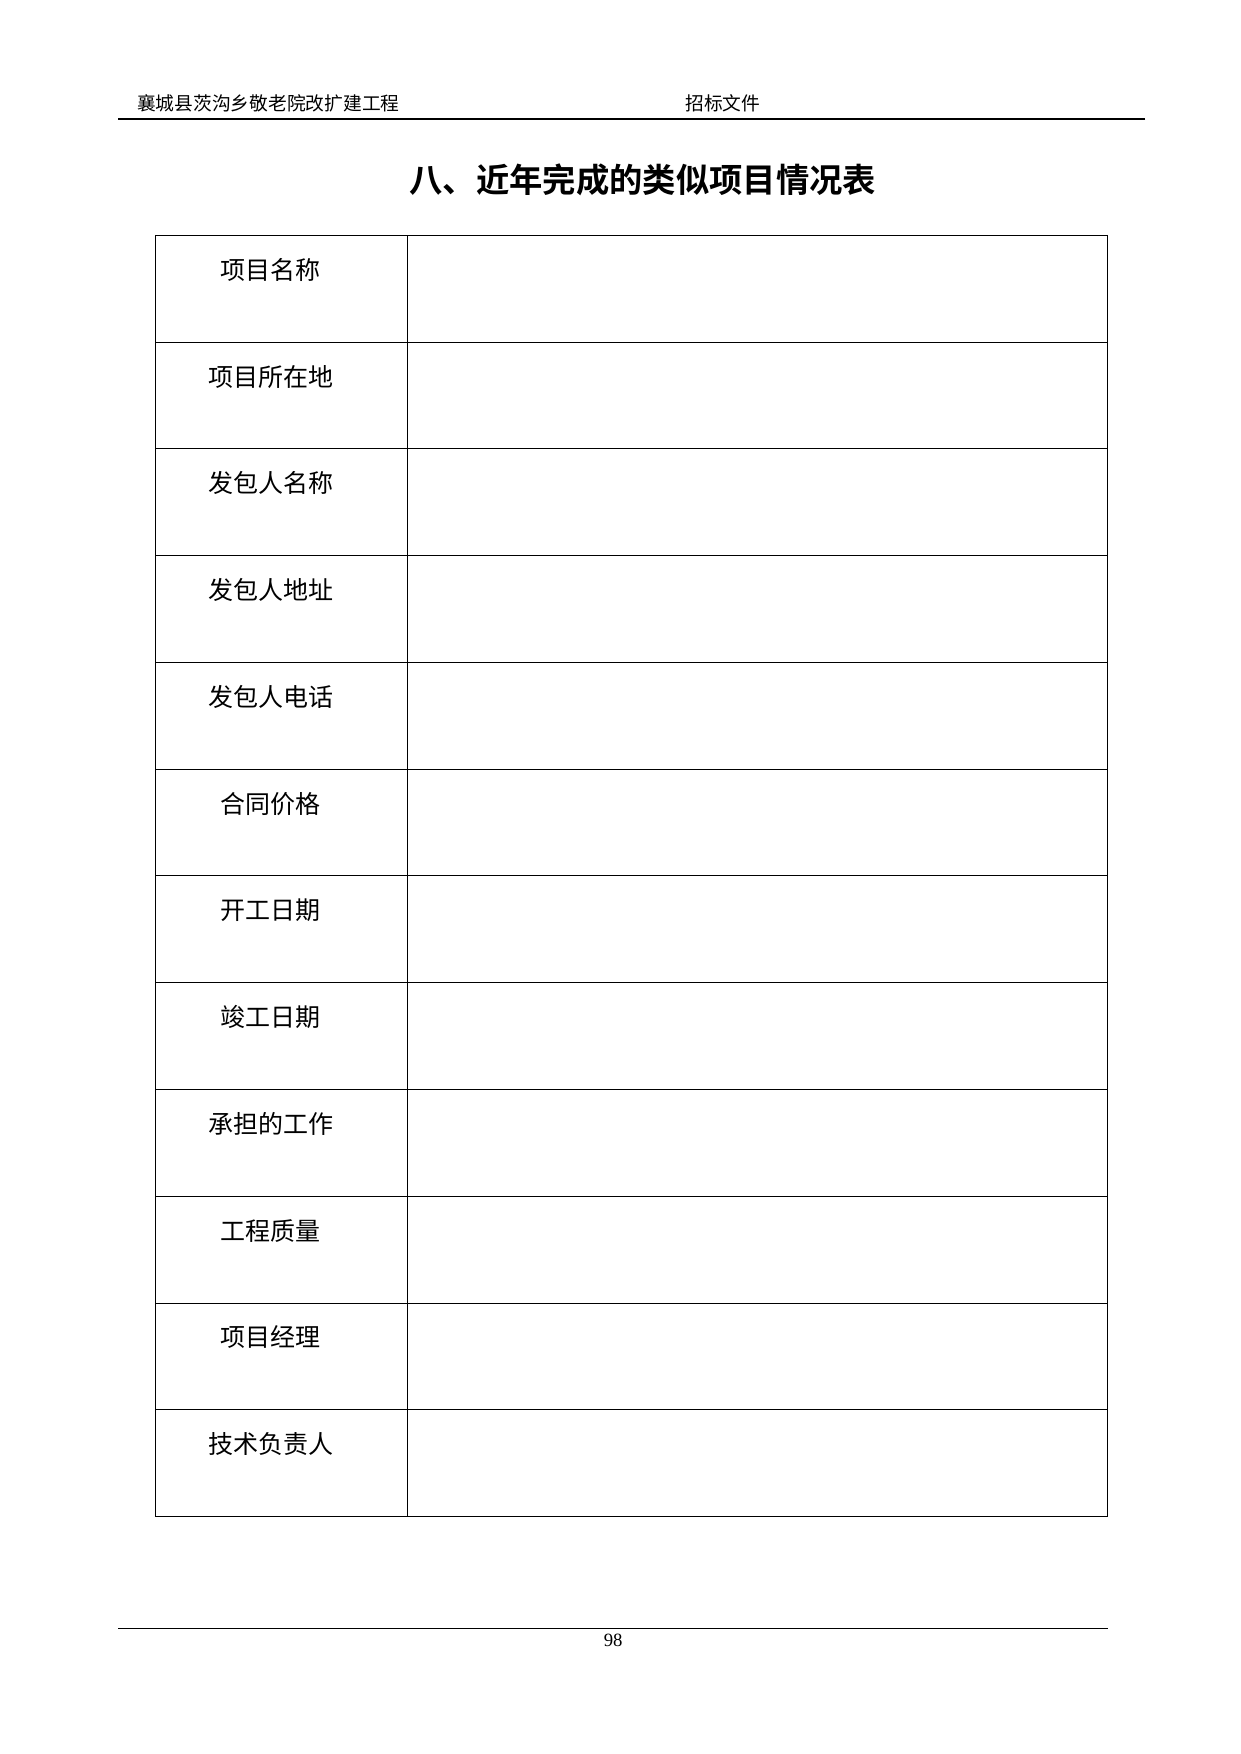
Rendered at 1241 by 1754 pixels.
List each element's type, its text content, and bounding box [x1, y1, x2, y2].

table_cell 发包人名称 [156, 449, 407, 555]
table_cell 项目经理 [156, 1304, 407, 1409]
table_cell [408, 556, 1107, 662]
table_cell [408, 663, 1107, 769]
table_cell 项目所在地 [156, 343, 407, 448]
text 八、近年完成的类似项目情况表 [118, 146, 1123, 211]
table_cell [408, 343, 1107, 448]
table_cell [408, 1090, 1107, 1196]
table_cell 承担的工作 [156, 1090, 407, 1196]
table_cell [408, 876, 1107, 982]
table_cell [408, 1410, 1107, 1516]
table_cell [408, 770, 1107, 875]
table_cell 竣工日期 [156, 983, 407, 1089]
table_cell 开工日期 [156, 876, 407, 982]
table_cell 合同价格 [156, 770, 407, 875]
table_cell 技术负责人 [156, 1410, 407, 1516]
table_cell [408, 1197, 1107, 1302]
table_cell [408, 449, 1107, 555]
table_cell [408, 1304, 1107, 1409]
table_cell 工程质量 [156, 1197, 407, 1302]
table_cell [408, 983, 1107, 1089]
table_cell 发包人地址 [156, 556, 407, 662]
table_header 项目名称 [156, 236, 407, 342]
table_header [408, 236, 1107, 342]
table_cell 发包人电话 [156, 663, 407, 769]
